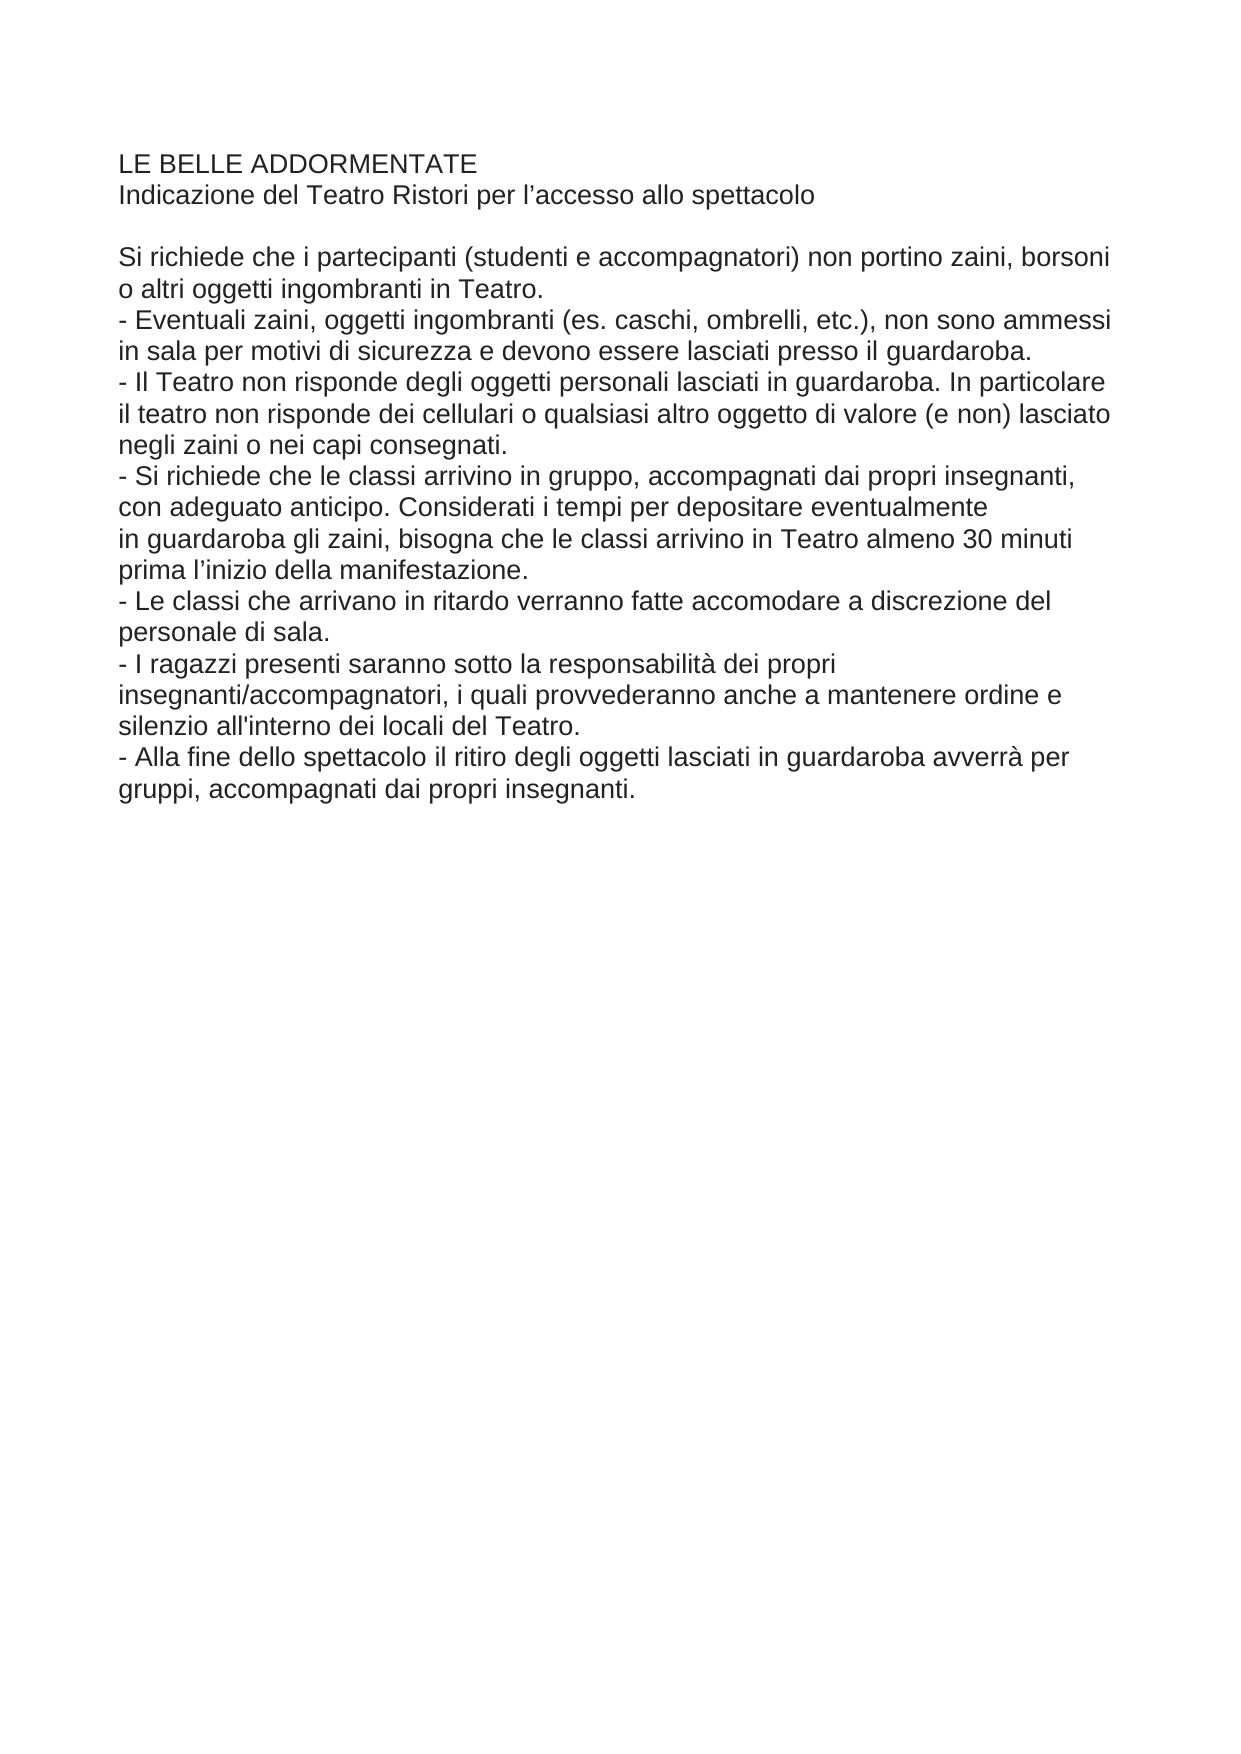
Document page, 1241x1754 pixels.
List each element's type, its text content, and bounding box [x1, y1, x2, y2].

text LE BELLE ADDORMENTATE [118, 148, 1122, 179]
text Indicazione del Teatro Ristori per l’accesso allo spettacolo [118, 179, 1122, 210]
text - I ragazzi presenti saranno sotto la responsabilità dei propri insegnanti/accompagnatori, i quali provvederanno anche a mantenere ordine e silenzio all'interno dei locali del Teatro. [118, 648, 1122, 741]
text - Le classi che arrivano in ritardo verranno fatte accomodare a discrezione del personale di sala. [118, 585, 1122, 648]
text - Eventuali zaini, oggetti ingombranti (es. caschi, ombrelli, etc.), non sono ammessi in sala per motivi di sicurezza e devono essere lasciati presso il guardaroba. [118, 304, 1122, 366]
text - Si richiede che le classi arrivino in gruppo, accompagnati dai propri insegnanti, con adeguato anticipo. Considerati i tempi per depositare eventualmente in guardaroba gli zaini, bisogna che le classi arrivino in Teatro almeno 30 minuti prima l’inizio della manifestazione. [118, 460, 1122, 585]
text - Alla fine dello spettacolo il ritiro degli oggetti lasciati in guardaroba avverrà per gruppi, accompagnati dai propri insegnanti. [118, 741, 1122, 804]
text Si richiede che i partecipanti (studenti e accompagnatori) non portino zaini, borsoni o altri oggetti ingombranti in Teatro. [118, 241, 1122, 304]
text - Il Teatro non risponde degli oggetti personali lasciati in guardaroba. In particolare il teatro non risponde dei cellulari o qualsiasi altro oggetto di valore (e non) lasciato negli zaini o nei capi consegnati. [118, 366, 1122, 460]
